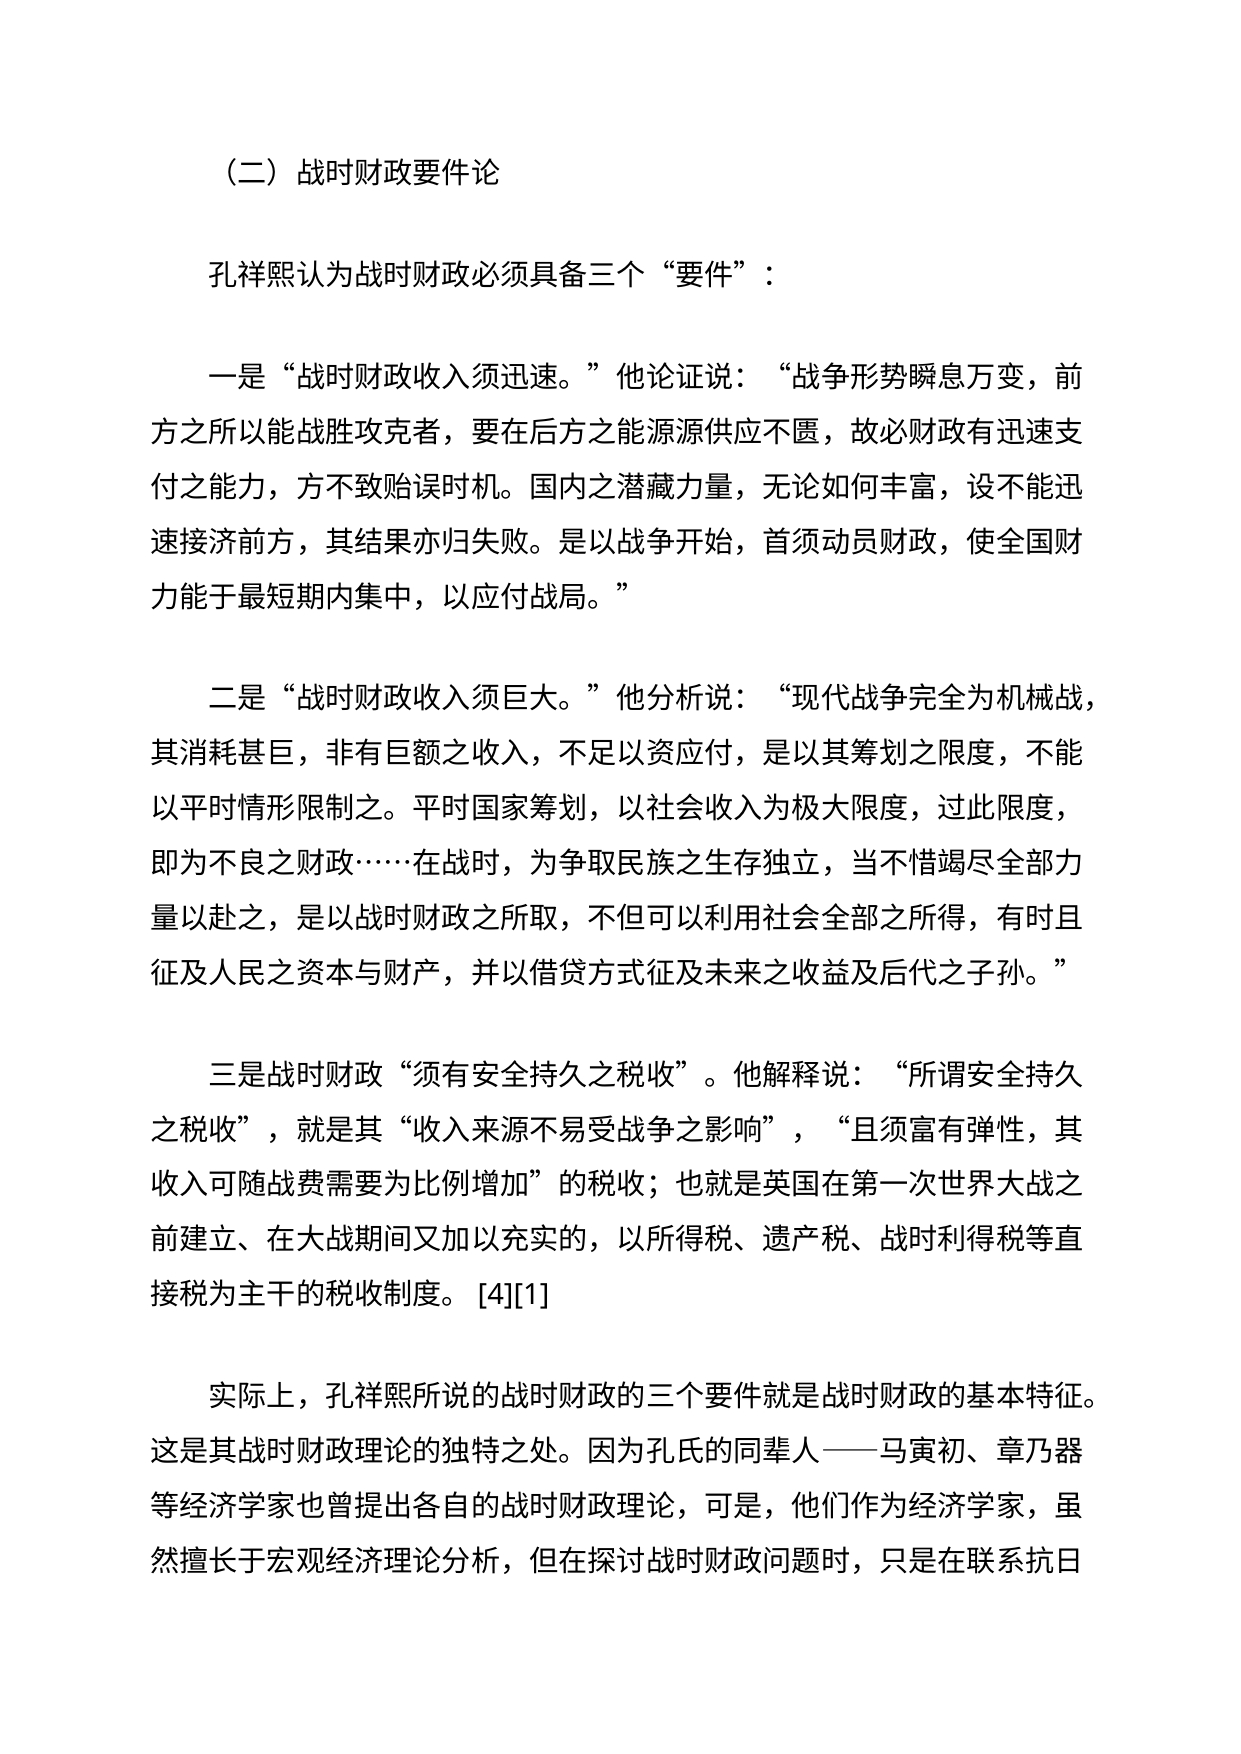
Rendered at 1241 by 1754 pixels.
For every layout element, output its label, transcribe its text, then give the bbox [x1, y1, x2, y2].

text 孔祥熙认为战时财政必须具备三个“要件”： [150, 252, 1090, 294]
text 一是“战时财政收入须迅速。”他论证说：“战争形势瞬息万变，前方之所以能战胜攻克者，要在后方之能源源供应不匮，故必财政有迅速支付之能力，方不致贻误时机。国内之潜藏力量，无论如何丰富，设不能迅速接济前方，其结果亦归失败。是以战争开始，首须动员财政，使全国财力能于最短期内集中，以应付战局。” [150, 353, 1090, 615]
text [150, 1373, 1090, 1580]
text 二是“战时财政收入须巨大。”他分析说：“现代战争完全为机械战，其消耗甚巨，非有巨额之收入，不足以资应付，是以其筹划之限度，不能以平时情形限制之。平时国家筹划，以社会收入为极大限度，过此限度，即为不良之财政……在战时，为争取民族之生存独立，当不惜竭尽全部力量以赴之，是以战时财政之所取，不但可以利用社会全部之所得，有时且征及人民之资本与财产，并以借贷方式征及未来之收益及后代之子孙。” [150, 675, 1090, 992]
text （二）战时财政要件论 [150, 150, 1090, 192]
text 三是战时财政“须有安全持久之税收”。他解释说：“所谓安全持久之税收”，就是其“收入来源不易受战争之影响”，“且须富有弹性，其收入可随战费需要为比例增加”的税收；也就是英国在第一次世界大战之前建立、在大战期间又加以充实的，以所得税、遗产税、战时利得税等直接税为主干的税收制度。 [4][1] [150, 1051, 1090, 1313]
